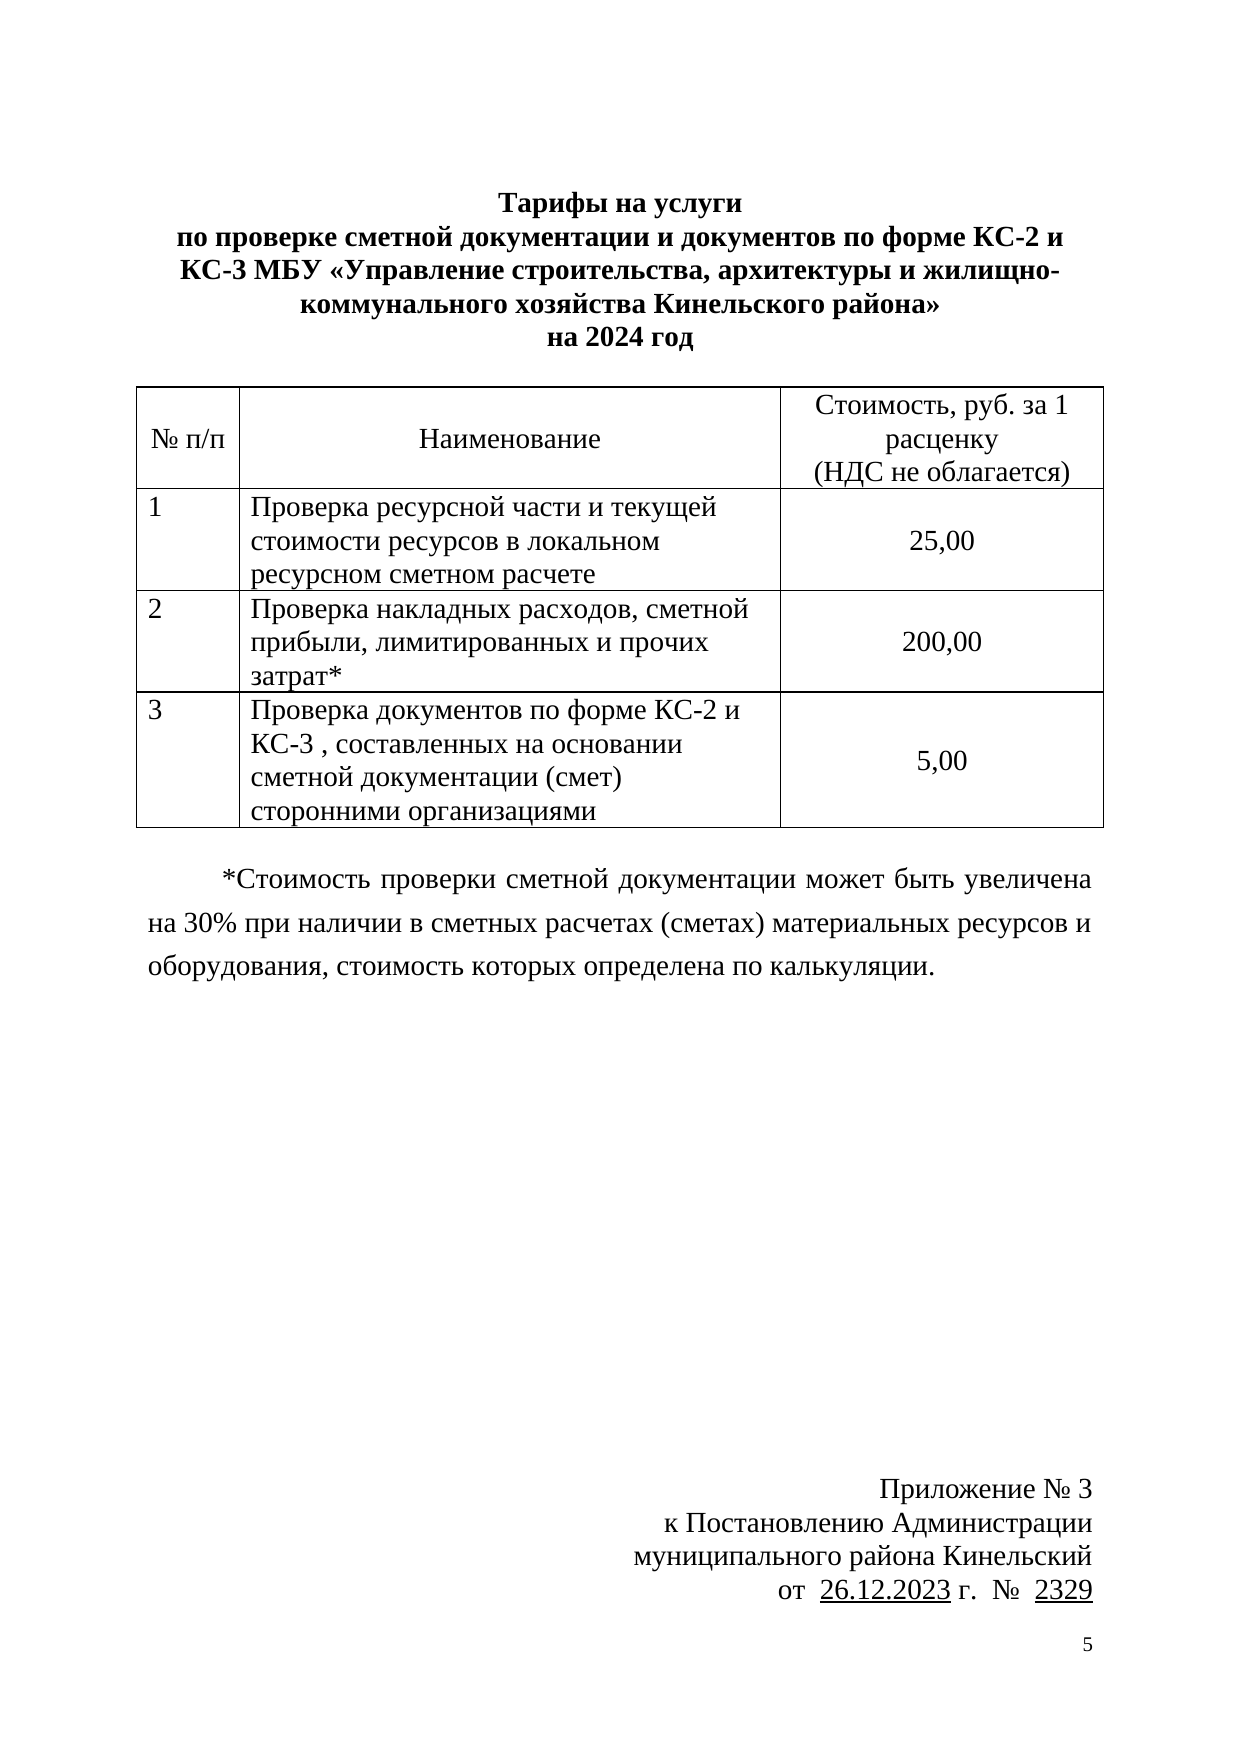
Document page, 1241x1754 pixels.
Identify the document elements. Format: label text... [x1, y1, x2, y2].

table_cell 1 [137, 489, 239, 590]
table_header Наименование [240, 388, 780, 488]
table_cell 200,00 [781, 591, 1103, 691]
text на 2024 год [148, 319, 1092, 353]
text Приложение № 3 [148, 1471, 1092, 1505]
table_cell Проверка накладных расходов, сметной прибыли, лимитированных и прочих затрат* [240, 591, 780, 691]
table_cell 25,00 [781, 489, 1103, 590]
table_cell Проверка ресурсной части и текущей стоимости ресурсов в локальном ресурсном сметном расчете [240, 489, 780, 590]
table_header № п/п [137, 388, 239, 488]
text от 26.12.2023 г. № 2329 [148, 1572, 1092, 1606]
table_cell Проверка документов по форме КС-2 и КС-3 , составленных на основании сметной документации (смет) сторонними организациями [240, 693, 780, 827]
table_cell 3 [137, 693, 239, 827]
text Тарифы на услуги [148, 185, 1092, 219]
text *Стоимость проверки сметной документации может быть увеличена на 30% при наличии в сметных расчетах (сметах) материальных ресурсов и оборудования, стоимость которых определена по калькуляции. [148, 861, 1092, 982]
text муниципального района Кинельский [148, 1538, 1092, 1572]
text к Постановлению Администрации [148, 1505, 1092, 1538]
table_cell 2 [137, 591, 239, 691]
table_header Стоимость, руб. за 1 расценку (НДС не облагается) [781, 388, 1103, 488]
text по проверке сметной документации и документов по форме КС-2 и КС-3 МБУ «Управление строительства, архитектуры и жилищно-коммунального хозяйства Кинельского района» [148, 219, 1092, 319]
table_cell 5,00 [781, 693, 1103, 827]
